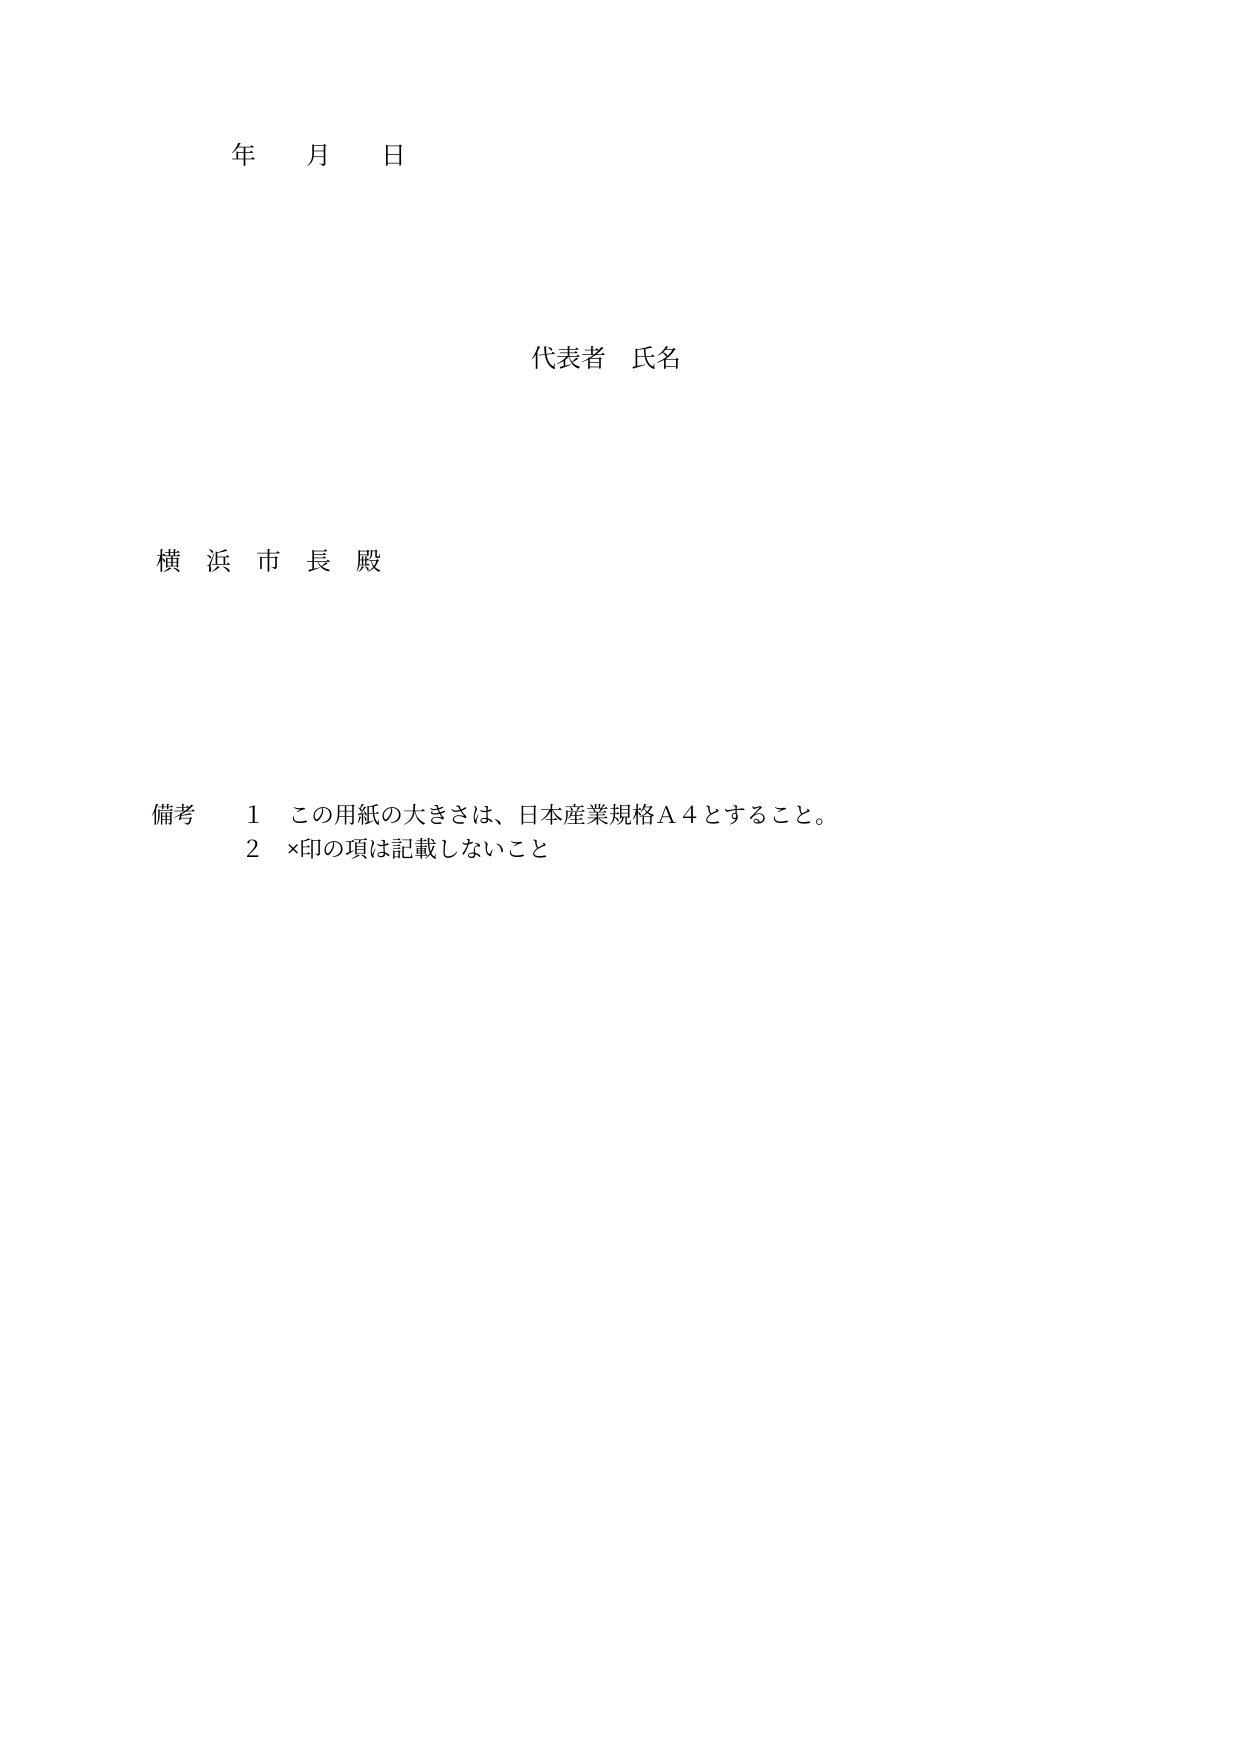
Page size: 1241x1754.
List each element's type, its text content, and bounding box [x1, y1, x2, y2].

text ２ ×印の項は記載しないこと [195, 831, 1134, 864]
text 代表者 氏名 [106, 323, 1134, 391]
text 横 浜 市 長 殿 [106, 526, 1134, 594]
text 備考 １ この用紙の大きさは、日本産業規格Ａ４とすること。 [151, 797, 1134, 831]
text 年 月 日 [106, 120, 1134, 187]
